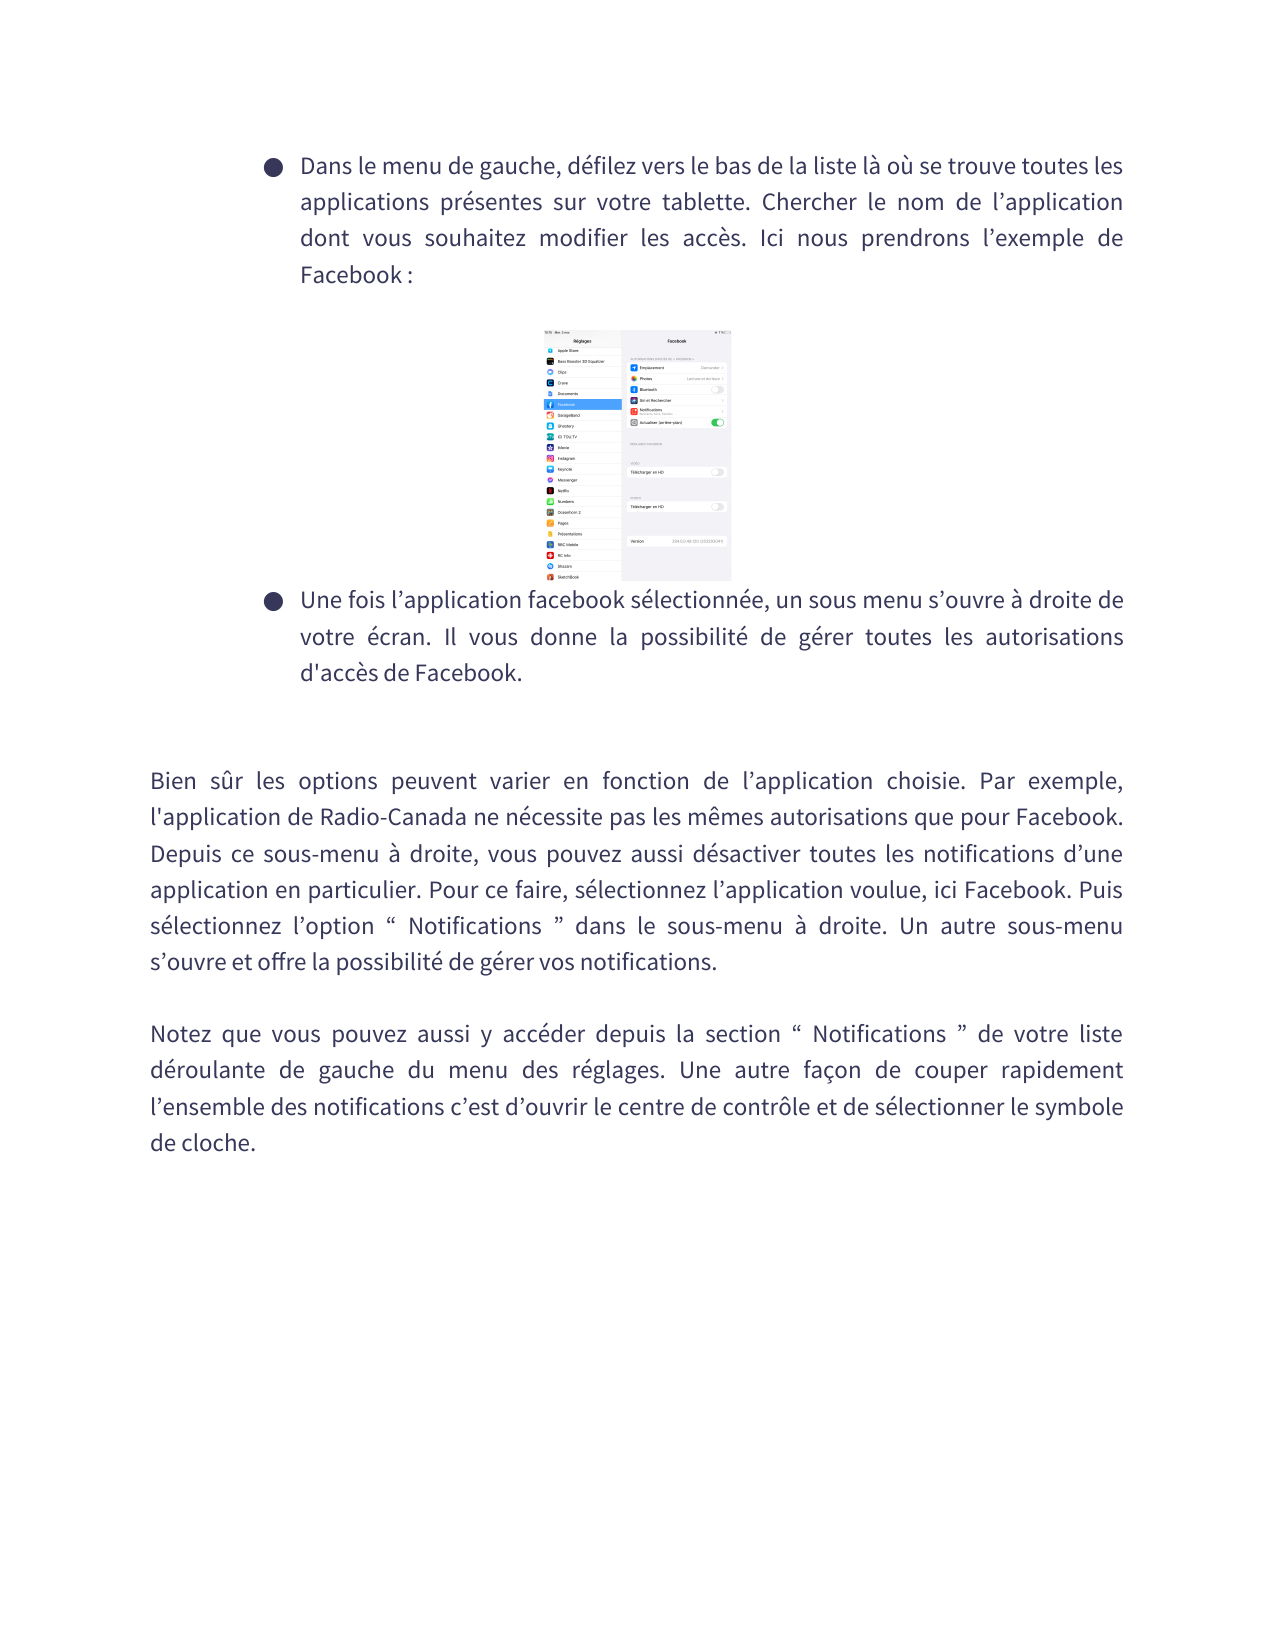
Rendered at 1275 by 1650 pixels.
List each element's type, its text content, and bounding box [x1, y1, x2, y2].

list Dans le menu de gauche, défilez vers le bas de la liste là où se trouve toutes les applications présentes sur votre tablette. Chercher le nom de l’application dont vous souhaitez modifier les accès. Ici nous prendrons l’exemple de Facebook : [262, 150, 1125, 290]
list Une fois l’application facebook sélectionnée, un sous menu s’ouvre à droite de votre écran. Il vous donne la possibilité de gérer toutes les autorisations d'accès de Facebook. [262, 584, 1125, 688]
text Notez que vous pouvez aussi y accéder depuis la section “ Notifications ” de votre liste déroulante de gauche du menu des réglages. Une autre façon de couper rapidement l’ensemble des notifications c’est d’ouvrir le centre de contrôle et de sélectionner le symbole de cloche. [150, 1018, 1125, 1158]
text Bien sûr les options peuvent varier en fonction de l’application choisie. Par exemple, l'application de Radio-Canada ne nécessite pas les mêmes autorisations que pour Facebook. Depuis ce sous-menu à droite, vous pouvez aussi désactiver toutes les notifications d’une application en particulier. Pour ce faire, sélectionnez l’application voulue, ici Facebook. Puis sélectionnez l’option “ Notifications ” dans le sous-menu à droite. Un autre sous-menu s’ouvre et offre la possibilité de gérer vos notifications. [150, 765, 1125, 977]
picture [543, 330, 732, 581]
